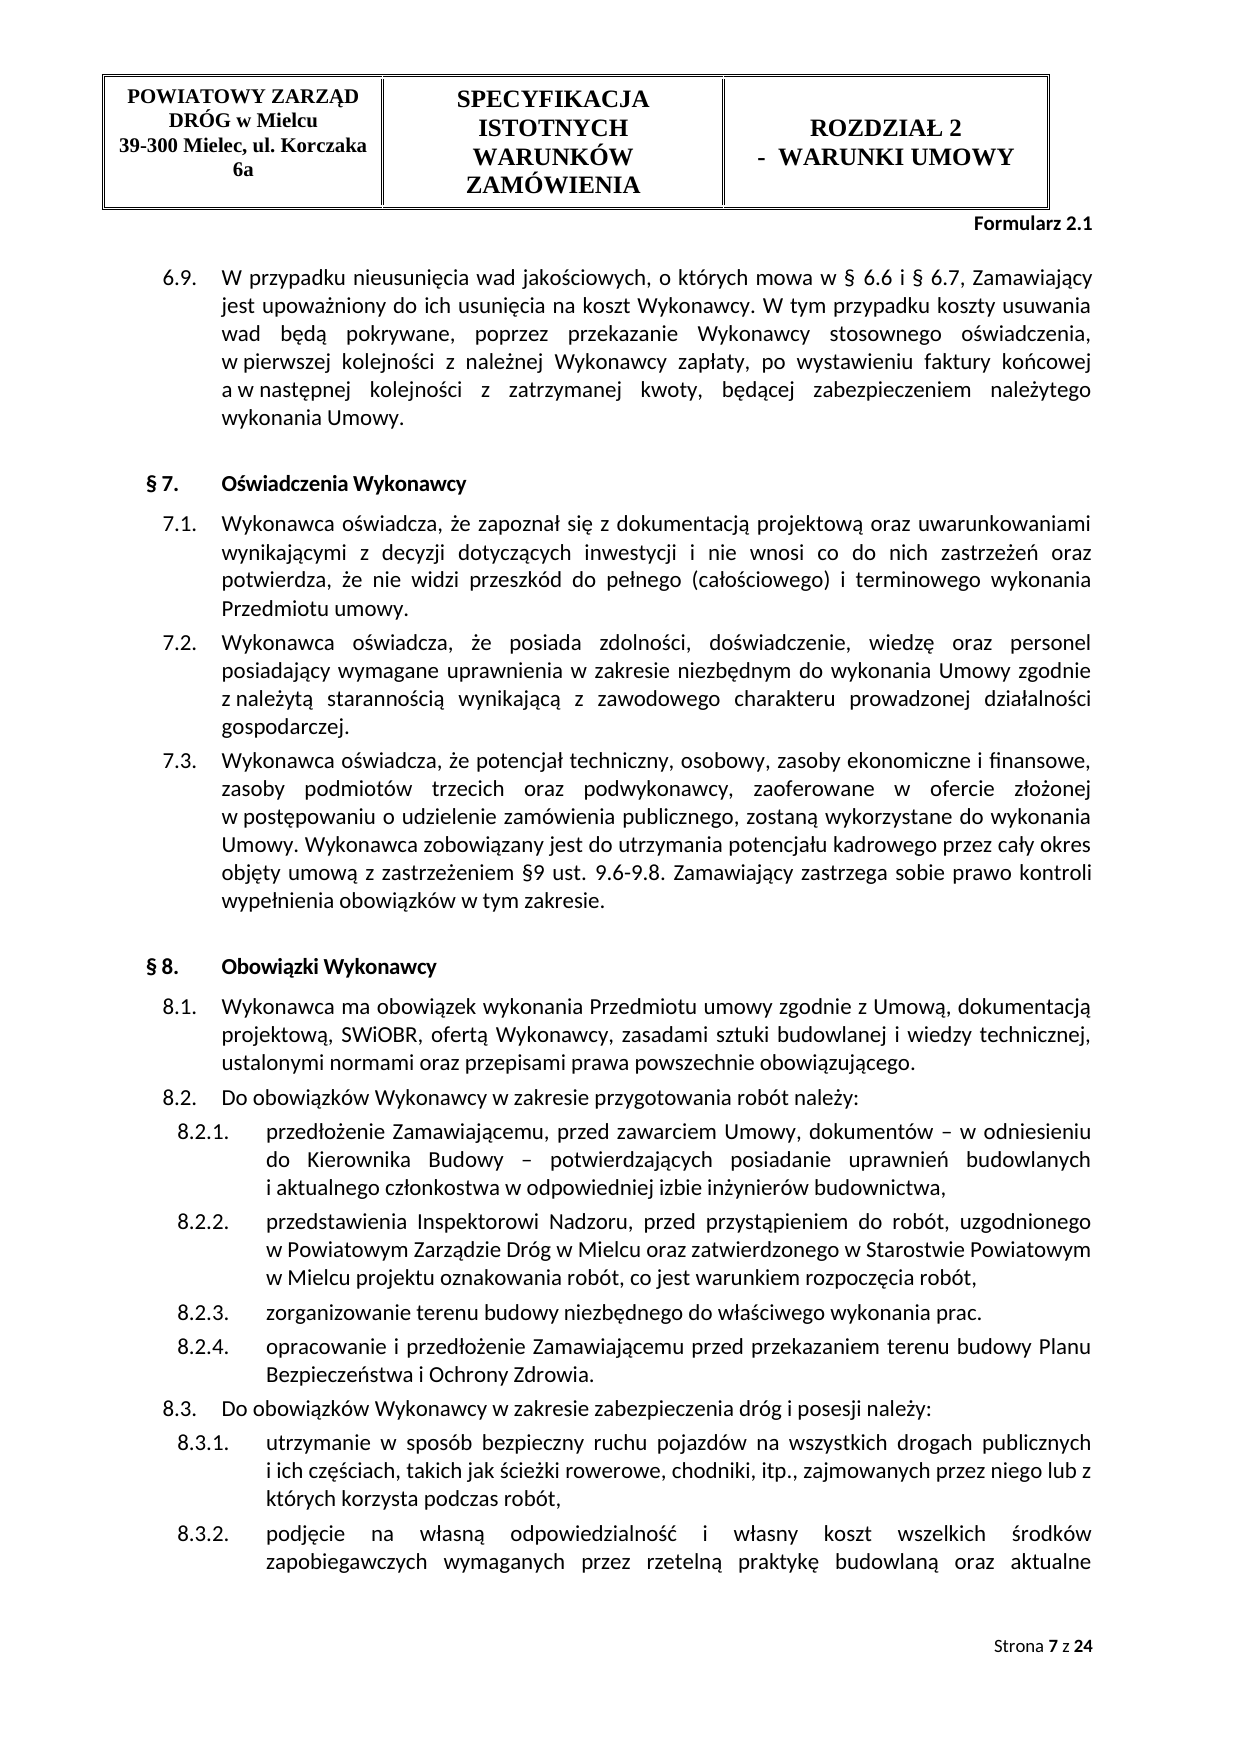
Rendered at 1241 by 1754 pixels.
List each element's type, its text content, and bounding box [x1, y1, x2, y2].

subtitle Wykonawca oświadcza, że potencjał techniczny, osobowy, zasoby ekonomiczne i finansowe, zasoby podmiotów trzecich oraz podwykonawcy, zaoferowane w ofercie złożonej w postępowaniu o udzielenie zamówienia publicznego, zostaną wykorzystane do wykonania Umowy. Wykonawca zobowiązany jest do utrzymania potencjału kadrowego przez cały okres objęty umową z zastrzeżeniem §9 ust. 9.6-9.8. Zamawiający zastrzega sobie prawo kontroli wypełnienia obowiązków w tym zakresie. [162, 746, 1093, 914]
subtitle Wykonawca oświadcza, że zapoznał się z dokumentacją projektową oraz uwarunkowaniami wynikającymi z decyzji dotyczących inwestycji i nie wnosi co do nich zastrzeżeń oraz potwierdza, że nie widzi przeszkód do pełnego (całościowego) i terminowego wykonania Przedmiotu umowy. [162, 509, 1093, 622]
subtitle Wykonawca ma obowiązek wykonania Przedmiotu umowy zgodnie z Umową, dokumentacją projektową, SWiOBR, ofertą Wykonawcy, zasadami sztuki budowlanej i wiedzy technicznej, ustalonymi normami oraz przepisami prawa powszechnie obowiązującego. [162, 992, 1093, 1076]
subtitle Do obowiązków Wykonawcy w zakresie przygotowania robót należy: [162, 1083, 1093, 1111]
subtitle zorganizowanie terenu budowy niezbędnego do właściwego wykonania prac. [177, 1298, 1093, 1326]
subtitle Oświadczenia Wykonawcy [162, 469, 1093, 497]
subtitle przedłożenie Zamawiającemu, przed zawarciem Umowy, dokumentów – w odniesieniu do Kierownika Budowy – potwierdzających posiadanie uprawnień budowlanych i aktualnego członkostwa w odpowiedniej izbie inżynierów budownictwa, [177, 1117, 1093, 1201]
subtitle Wykonawca oświadcza, że posiada zdolności, doświadczenie, wiedzę oraz personel posiadający wymagane uprawnienia w zakresie niezbędnym do wykonania Umowy zgodnie z należytą starannością wynikającą z zawodowego charakteru prowadzonej działalności gospodarczej. [162, 628, 1093, 740]
subtitle przedstawienia Inspektorowi Nadzoru, przed przystąpieniem do robót, uzgodnionego w Powiatowym Zarządzie Dróg w Mielcu oraz zatwierdzonego w Starostwie Powiatowym w Mielcu projektu oznakowania robót, co jest warunkiem rozpoczęcia robót, [177, 1207, 1093, 1291]
subtitle Do obowiązków Wykonawcy w zakresie zabezpieczenia dróg i posesji należy: [162, 1394, 1093, 1422]
subtitle Obowiązki Wykonawcy [162, 952, 1093, 980]
subtitle W przypadku nieusunięcia wad jakościowych, o których mowa w § 6.6 i § 6.7, Zamawiający jest upoważniony do ich usunięcia na koszt Wykonawcy. W tym przypadku koszty usuwania wad będą pokrywane, poprzez przekazanie Wykonawcy stosownego oświadczenia, w pierwszej kolejności z należnej Wykonawcy zapłaty, po wystawieniu faktury końcowej a w następnej kolejności z zatrzymanej kwoty, będącej zabezpieczeniem należytego wykonania Umowy. [162, 263, 1093, 432]
subtitle opracowanie i przedłożenie Zamawiającemu przed przekazaniem terenu budowy Planu Bezpieczeństwa i Ochrony Zdrowia. [177, 1332, 1093, 1388]
subtitle utrzymanie w sposób bezpieczny ruchu pojazdów na wszystkich drogach publicznych i ich częściach, takich jak ścieżki rowerowe, chodniki, itp., zajmowanych przez niego lub z których korzysta podczas robót, [177, 1428, 1093, 1512]
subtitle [177, 1519, 1093, 1575]
